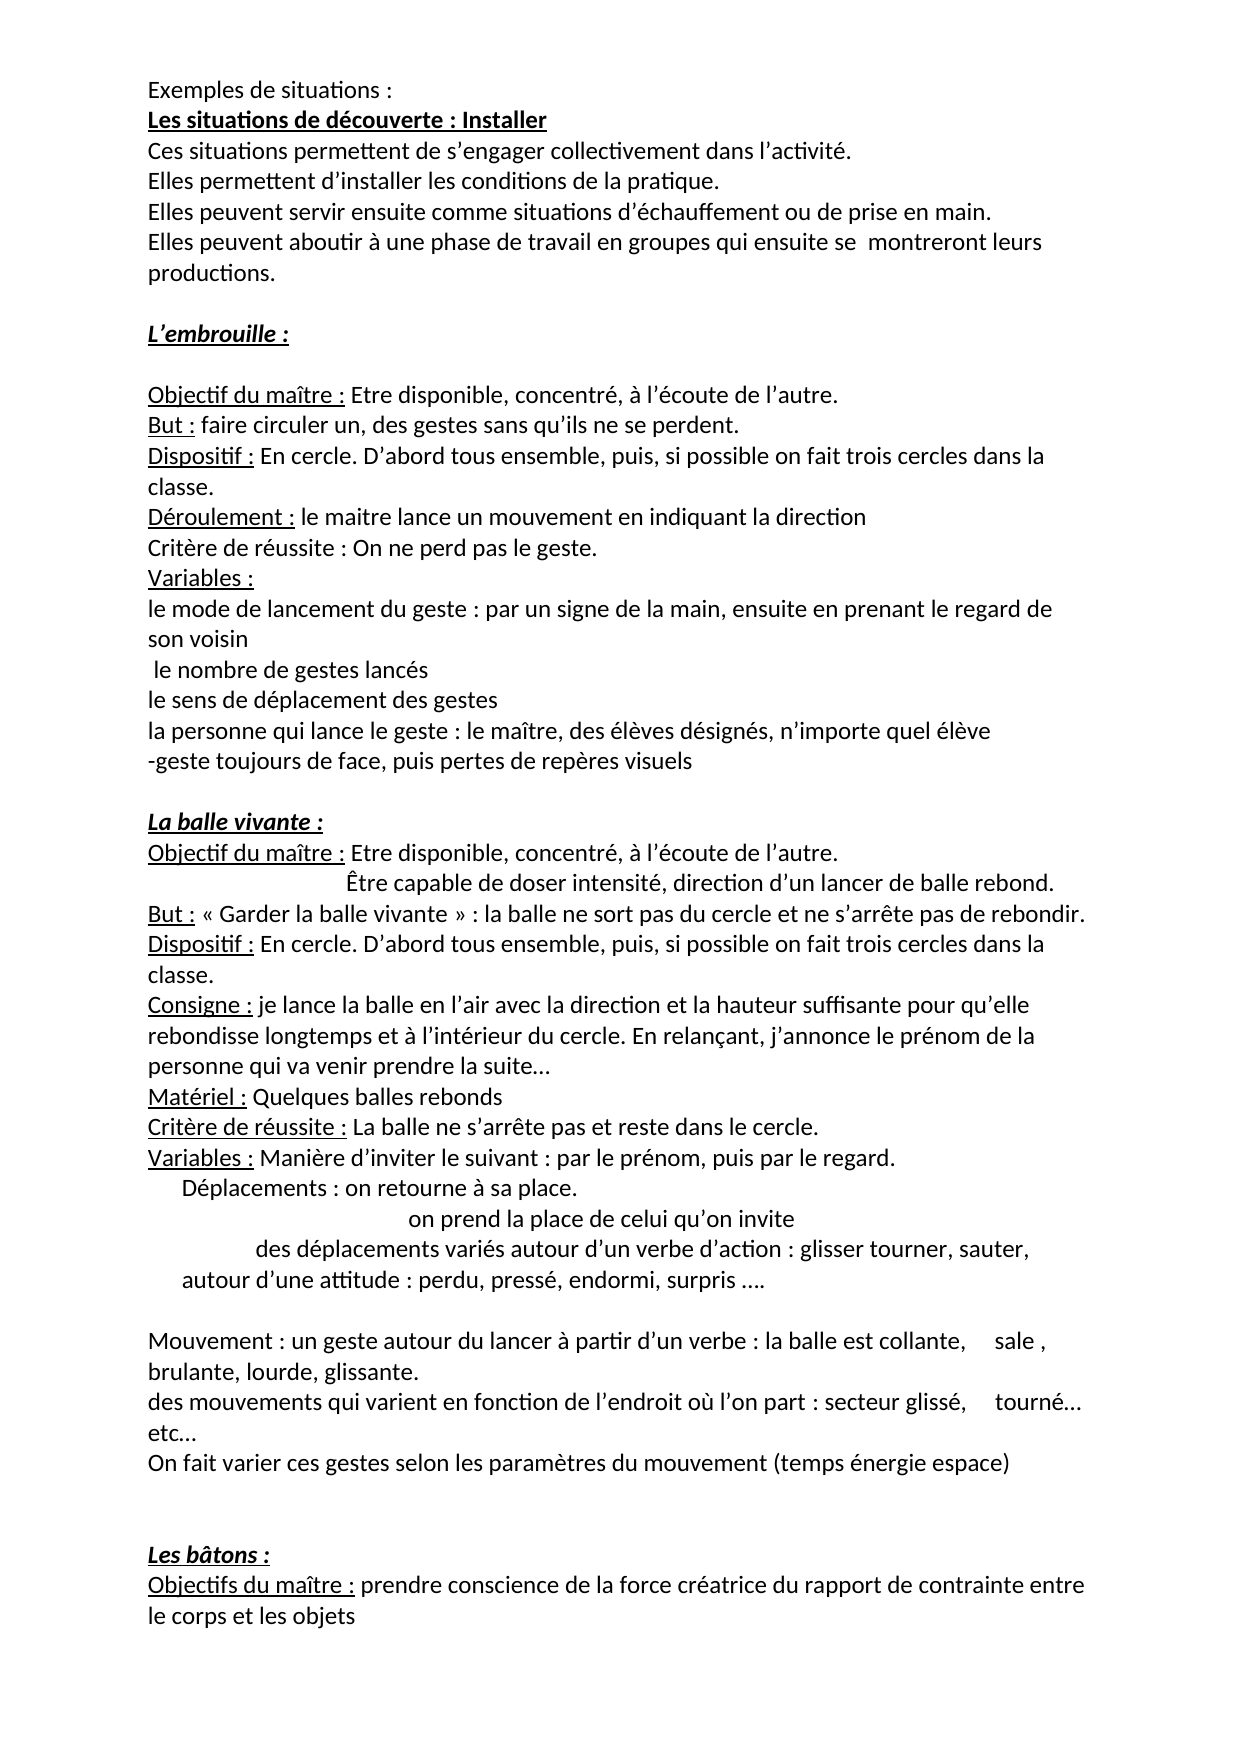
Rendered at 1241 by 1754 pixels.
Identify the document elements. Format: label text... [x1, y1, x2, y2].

text But : « Garder la balle vivante » : la balle ne sort pas du cercle et ne s’arrête pas de rebondir. [148, 898, 1092, 928]
text La balle vivante : [148, 806, 1092, 837]
text des déplacements variés autour d’un verbe d’action : glisser tourner, sauter, [148, 1234, 1092, 1264]
text la personne qui lance le geste : le maître, des élèves désignés, n’importe quel élève [148, 715, 1092, 745]
text autour d’une attitude : perdu, pressé, endormi, surpris …. [148, 1264, 1092, 1295]
text -geste toujours de face, puis pertes de repères visuels [148, 745, 1092, 776]
text le mode de lancement du geste : par un signe de la main, ensuite en prenant le regard de son voisin [148, 593, 1092, 654]
text But : faire circuler un, des gestes sans qu’ils ne se perdent. [148, 409, 1092, 440]
text Critère de réussite : La balle ne s’arrête pas et reste dans le cercle. [148, 1112, 1092, 1142]
text Les bâtons : [148, 1539, 1092, 1569]
text Variables : [148, 562, 1092, 593]
text On fait varier ces gestes selon les paramètres du mouvement (temps énergie espace) [148, 1447, 1092, 1478]
text Ces situations permettent de s’engager collectivement dans l’activité. [148, 135, 1092, 165]
text Dispositif : En cercle. D’abord tous ensemble, puis, si possible on fait trois cercles dans la classe. [148, 928, 1092, 989]
text Déroulement : le maitre lance un mouvement en indiquant la direction [148, 501, 1092, 532]
text Mouvement : un geste autour du lancer à partir d’un verbe : la balle est collante, sale , brulante, lourde, glissante. [148, 1325, 1092, 1386]
text Variables : Manière d’inviter le suivant : par le prénom, puis par le regard. [148, 1142, 1092, 1173]
text Objectifs du maître : prendre conscience de la force créatrice du rapport de contrainte entre le corps et les objets [148, 1569, 1092, 1630]
text Elles peuvent aboutir à une phase de travail en groupes qui ensuite se montreront leurs productions. [148, 226, 1092, 287]
text des mouvements qui varient en fonction de l’endroit où l’on part : secteur glissé, tourné…etc… [148, 1386, 1092, 1447]
text le sens de déplacement des gestes [148, 684, 1092, 715]
text L’embrouille : [148, 318, 1092, 348]
text Dispositif : En cercle. D’abord tous ensemble, puis, si possible on fait trois cercles dans la classe. [148, 440, 1092, 501]
text Objectif du maître : Etre disponible, concentré, à l’écoute de l’autre. [148, 379, 1092, 409]
text Être capable de doser intensité, direction d’un lancer de balle rebond. [148, 867, 1092, 898]
text le nombre de gestes lancés [148, 654, 1092, 684]
text Matériel : Quelques balles rebonds [148, 1081, 1092, 1112]
text on prend la place de celui qu’on invite [148, 1203, 1092, 1234]
text Critère de réussite : On ne perd pas le geste. [148, 532, 1092, 562]
text Exemples de situations : [148, 74, 1092, 104]
text Elles peuvent servir ensuite comme situations d’échauffement ou de prise en main. [148, 196, 1092, 226]
text Déplacements : on retourne à sa place. [148, 1173, 1092, 1203]
text Elles permettent d’installer les conditions de la pratique. [148, 165, 1092, 196]
text Consigne : je lance la balle en l’air avec la direction et la hauteur suffisante pour qu’elle rebondisse longtemps et à l’intérieur du cercle. En relançant, j’annonce le prénom de la personne qui va venir prendre la suite… [148, 989, 1092, 1081]
text Objectif du maître : Etre disponible, concentré, à l’écoute de l’autre. [148, 837, 1092, 867]
text Les situations de découverte : Installer [148, 104, 1092, 135]
